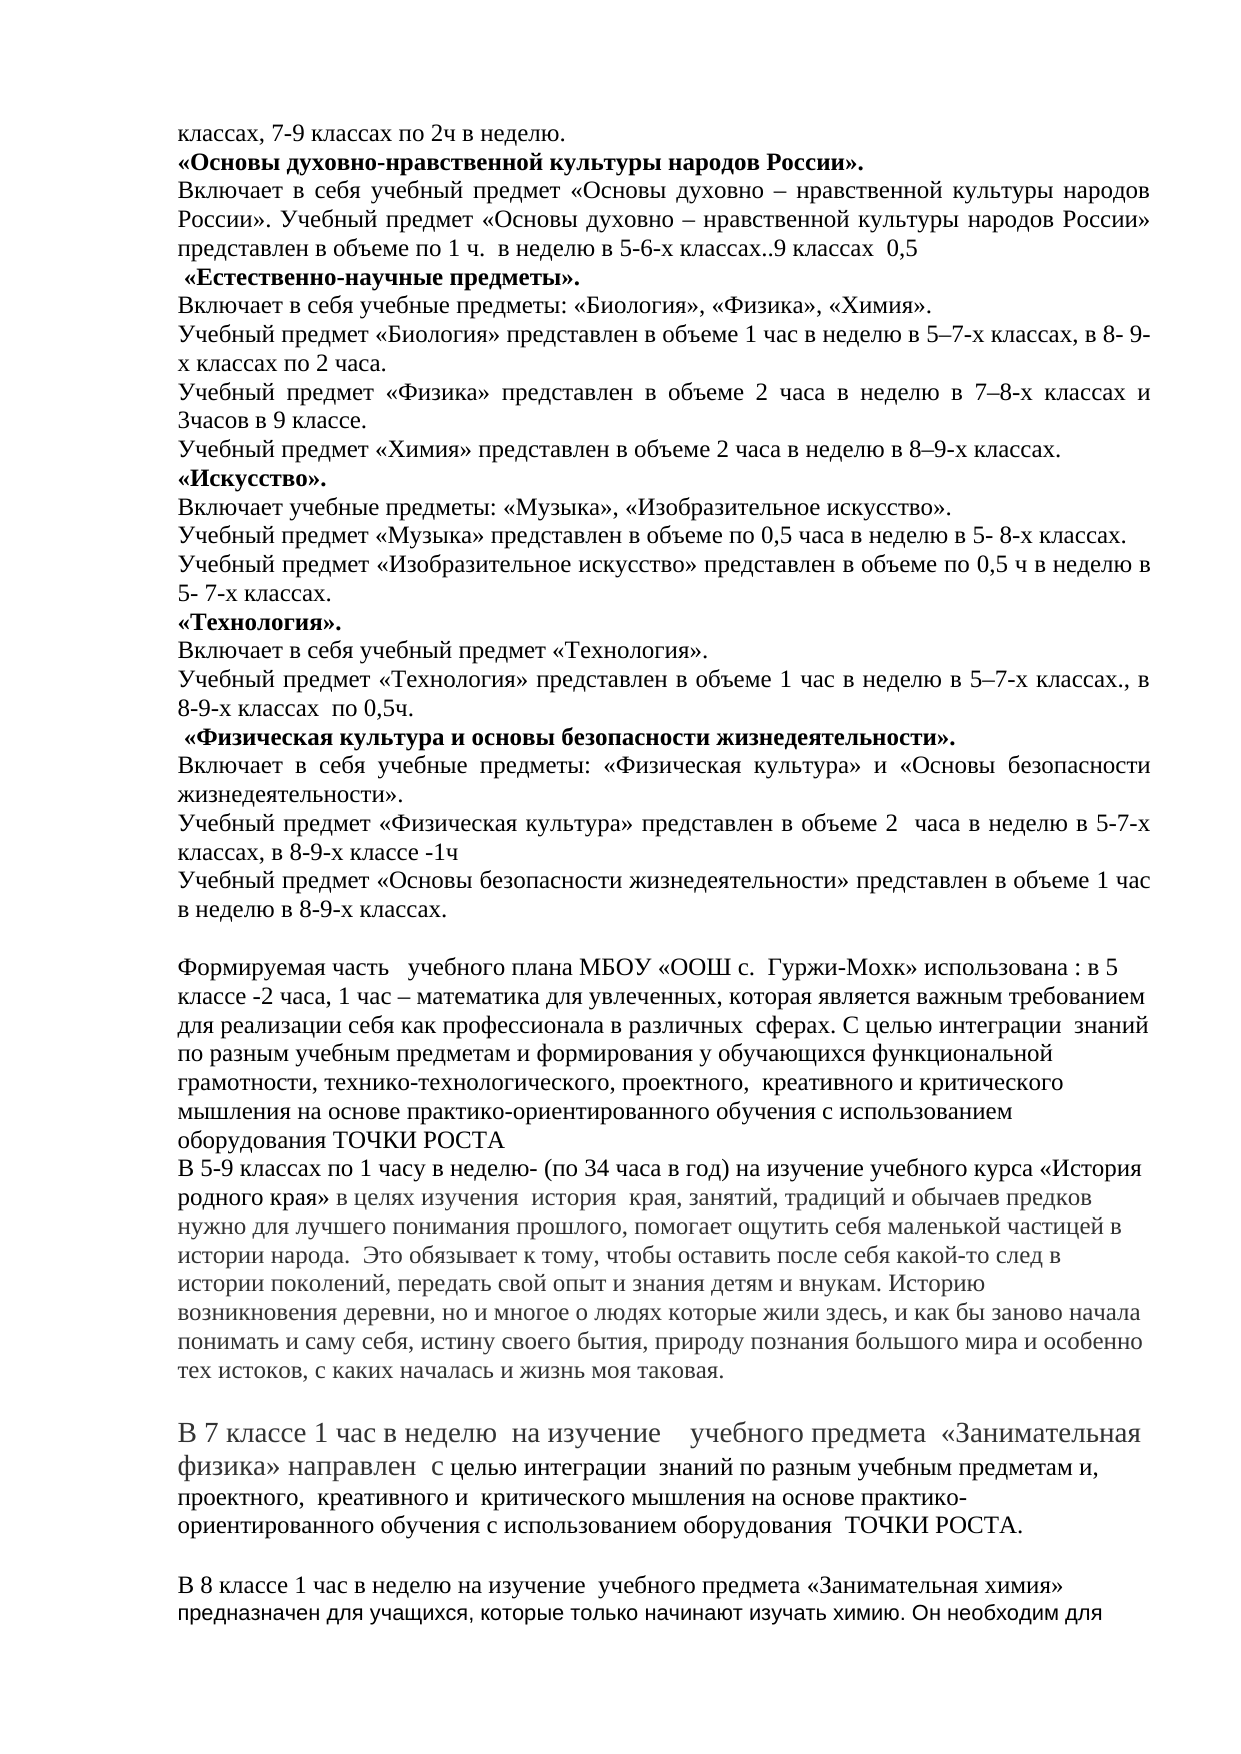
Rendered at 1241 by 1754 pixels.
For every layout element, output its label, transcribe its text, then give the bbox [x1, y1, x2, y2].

text «Физическая культура и основы безопасности жизнедеятельности». [177, 722, 1152, 751]
text Формируемая часть учебного плана МБОУ «ООШ с. Гуржи-Мохк» использована : в 5 классе -2 часа, 1 час – математика для увлеченных, которая является важным требованием для реализации себя как профессионала в различных сферах. С целью интеграции знаний по разным учебным предметам и формирования у обучающихся функциональной грамотности, технико-технологического, проектного, креативного и критического мышления на основе практико-ориентированного обучения с использованием оборудования ТОЧКИ РОСТА [177, 952, 1152, 1153]
text Учебный предмет «Химия» представлен в объеме 2 часа в неделю в 8–9-х классах. [177, 434, 1152, 463]
text Включает в себя учебные предметы: «Биология», «Физика», «Химия». [177, 291, 1152, 319]
text Включает учебные предметы: «Музыка», «Изобразительное искусство». [177, 492, 1152, 521]
text «Технология». [177, 607, 1152, 636]
text Учебный предмет «Музыка» представлен в объеме по 0,5 часа в неделю в 5- 8-х классах. [177, 521, 1152, 549]
text Включает в себя учебные предметы: «Физическая культура» и «Основы безопасности жизнедеятельности». [177, 751, 1152, 808]
text «Искусство». [177, 463, 1152, 492]
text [177, 118, 1152, 147]
text Учебный предмет «Технология» представлен в объеме 1 час в неделю в 5–7-х классах., в 8-9-х классах по 0,5ч. [177, 664, 1152, 722]
text «Основы духовно-нравственной культуры народов России». [177, 147, 1152, 176]
text Учебный предмет «Биология» представлен в объеме 1 час в неделю в 5–7-х классах, в 8- 9-х классах по 2 часа. [177, 319, 1152, 377]
text «Естественно-научные предметы». [177, 262, 1152, 291]
text В 7 классе 1 час в неделю на изучение учебного предмета «Занимательная физика» направлен с целью интеграции знаний по разным учебным предметам и, проектного, креативного и критического мышления на основе практико-ориентированного обучения с использованием оборудования ТОЧКИ РОСТА. [177, 1415, 1152, 1539]
text Включает в себя учебный предмет «Основы духовно – нравственной культуры народов России». Учебный предмет «Основы духовно – нравственной культуры народов России» представлен в объеме по 1 ч. в неделю в 5-6-х классах..9 классах 0,5 [177, 176, 1152, 262]
text Учебный предмет «Изобразительное искусство» представлен в объеме по 0,5 ч в неделю в 5- 7-х классах. [177, 549, 1152, 607]
text Учебный предмет «Физика» представлен в объеме 2 часа в неделю в 7–8-х классах и 3часов в 9 классе. [177, 377, 1152, 434]
text Учебный предмет «Физическая культура» представлен в объеме 2 часа в неделю в 5-7-х классах, в 8-9-х классе -1ч [177, 808, 1152, 866]
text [177, 1571, 1152, 1624]
text Включает в себя учебный предмет «Технология». [177, 636, 1152, 664]
text Учебный предмет «Основы безопасности жизнедеятельности» представлен в объеме 1 час в неделю в 8-9-х классах. [177, 866, 1152, 923]
text В 5-9 классах по 1 часу в неделю- (по 34 часа в год) на изучение учебного курса «История родного края» в целях изучения история края, занятий, традиций и обычаев предков нужно для лучшего понимания прошлого, помогает ощутить себя маленькой частицей в истории народа. Это обязывает к тому, чтобы оставить после себя какой-то след в истории поколений, передать свой опыт и знания детям и внукам. Историю возникновения деревни, но и многое о людях которые жили здесь, и как бы заново начала понимать и саму себя, истину своего бытия, природу познания большого мира и особенно тех истоков, с каких началась и жизнь моя таковая. [177, 1153, 1152, 1383]
